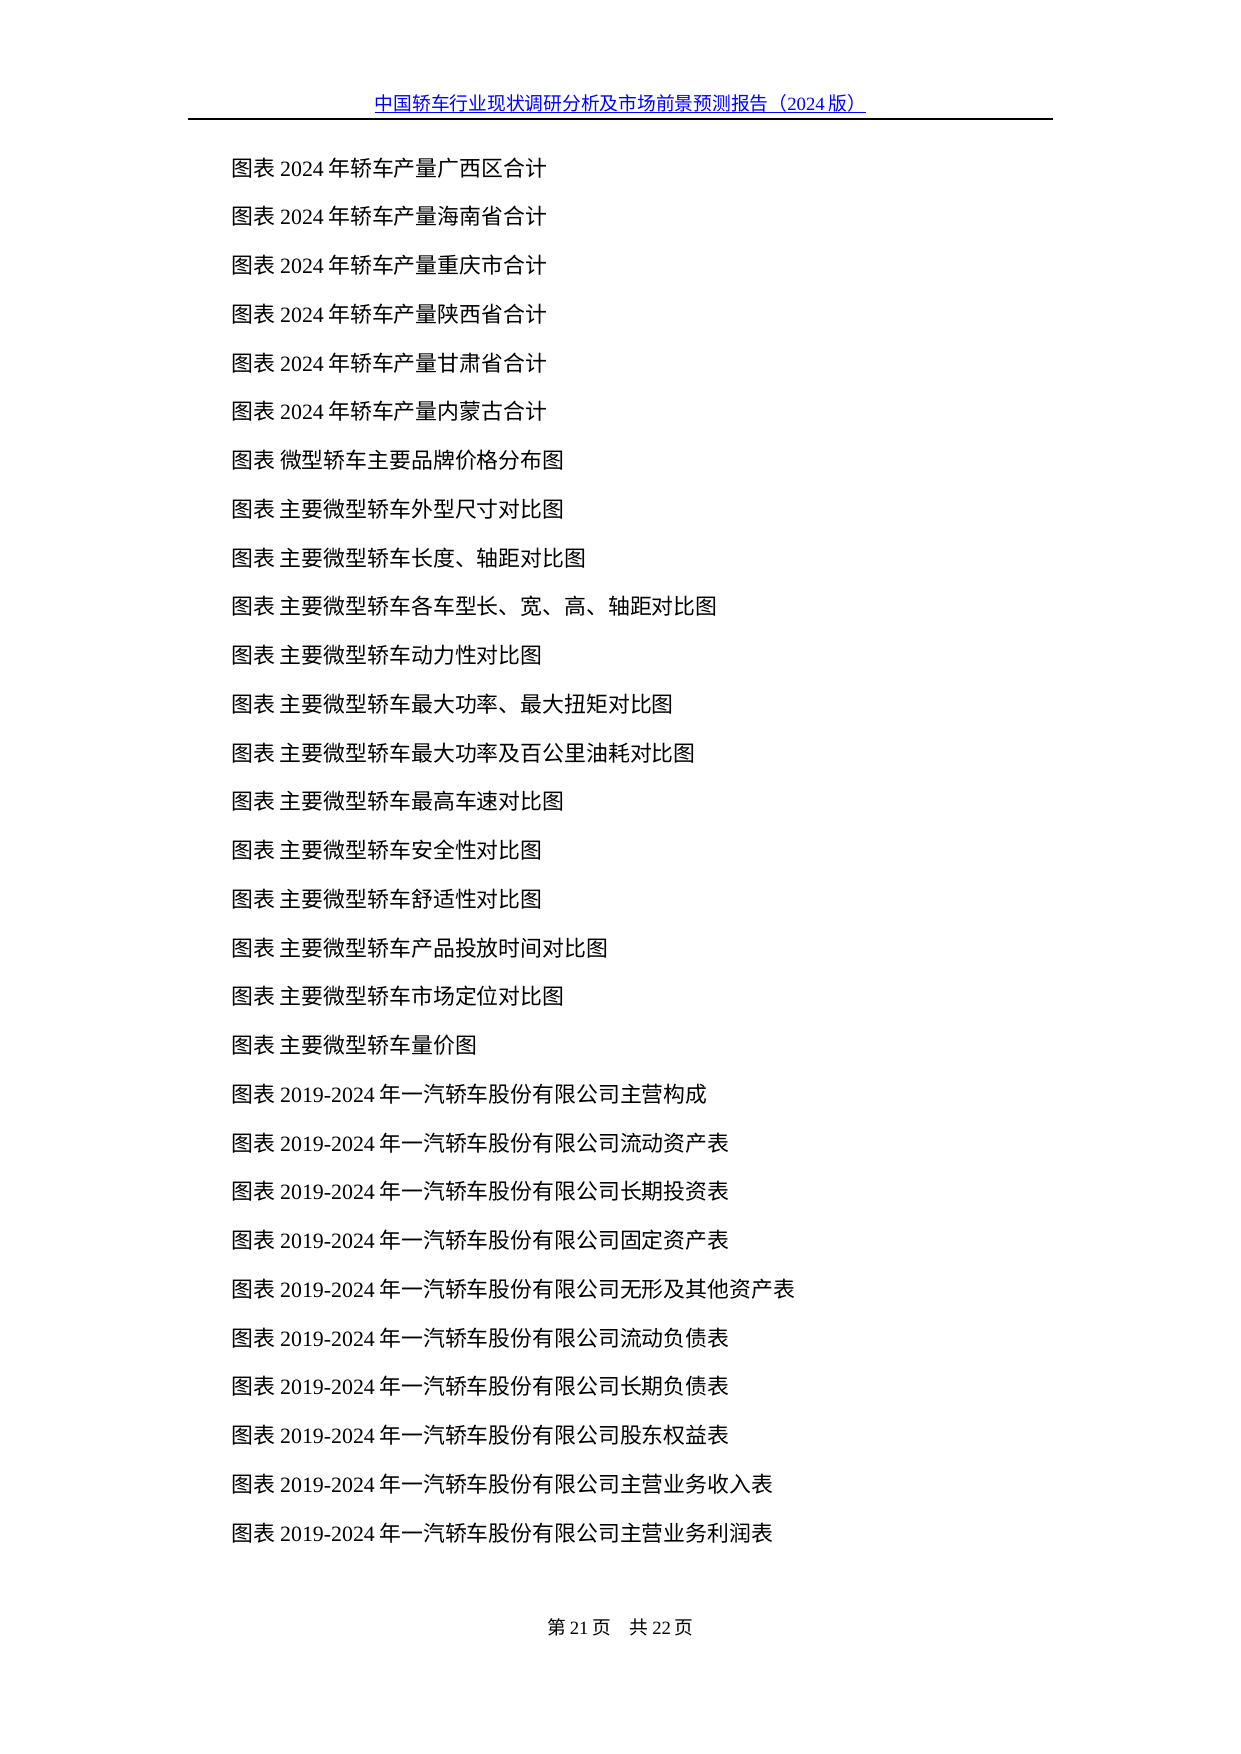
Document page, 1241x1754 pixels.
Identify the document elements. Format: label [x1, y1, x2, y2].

text [187, 150, 1053, 1548]
